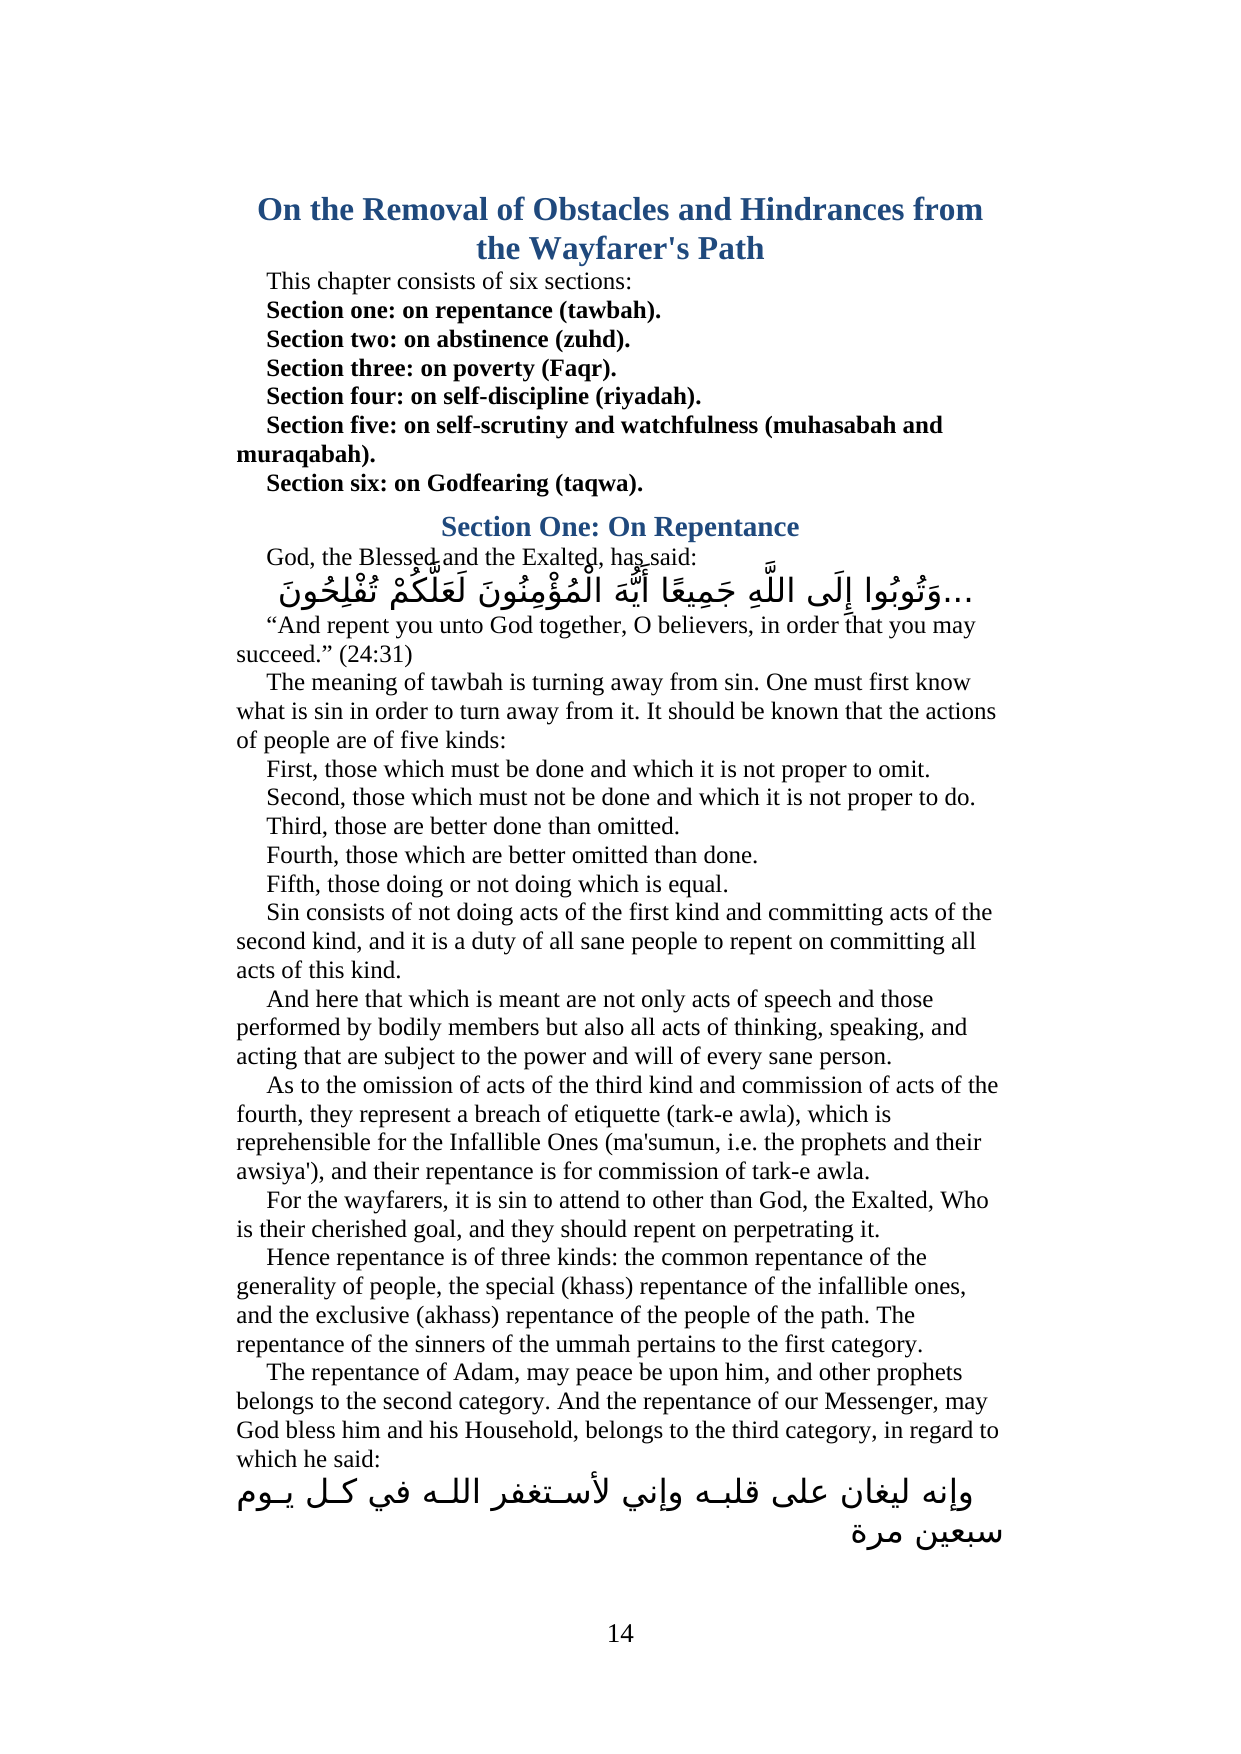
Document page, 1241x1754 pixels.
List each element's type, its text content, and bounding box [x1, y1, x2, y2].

text Third, those are better done than omitted. [236, 811, 1004, 840]
text Section three: on poverty (Faqr). [236, 353, 1004, 381]
text The meaning of tawbah is turning away from sin. One must first know what is sin in order to turn away from it. It should be known that the actions of people are of five kinds: [236, 667, 1004, 754]
text Section two: on abstinence (zuhd). [236, 324, 1004, 353]
subtitle On the Removal of Obstacles and Hindrances from the Wayfarer's Path [236, 190, 1004, 266]
text “And repent you unto God together, O believers, in order that you may succeed.” (24:31) [236, 610, 1004, 667]
text Section four: on self-discipline (riyadah). [236, 381, 1004, 410]
text This chapter consists of six sections: [236, 266, 1004, 295]
text Section one: on repentance (tawbah). [236, 295, 1004, 324]
subtitle Section One: On Repentance [236, 509, 1004, 542]
text Hence repentance is of three kinds: the common repentance of the generality of people, the special (khass) repentance of the infallible ones, and the exclusive (akhass) repentance of the people of the path. The repentance of the sinners of the ummah pertains to the first category. [236, 1242, 1004, 1357]
text As to the omission of acts of the third kind and commission of acts of the fourth, they represent a breach of etiquette (tark-e awla), which is reprehensible for the Infallible Ones (ma'sumun, i.e. the prophets and their awsiya'), and their repentance is for commission of tark-e awla. [236, 1070, 1004, 1185]
text وإنه ليغان على قلبه وإني لأستغفر الله في كل يوم سبعين مرة [236, 1472, 1004, 1550]
text Second, those which must not be done and which it is not proper to do. [236, 782, 1004, 811]
text ...وَتُوبُوا إِلَى اللَّهِ جَمِيعًا أَيُّهَ الْمُؤْمِنُونَ لَعَلَّكُمْ تُفْلِحُونَ [236, 571, 1004, 610]
text Sin consists of not doing acts of the first kind and committing acts of the second kind, and it is a duty of all sane people to repent on committing all acts of this kind. [236, 897, 1004, 984]
text Fourth, those which are better omitted than done. [236, 840, 1004, 869]
text God, the Blessed and the Exalted, has said: [236, 542, 1004, 571]
text Fifth, those doing or not doing which is equal. [236, 869, 1004, 897]
text The repentance of Adam, may peace be upon him, and other prophets belongs to the second category. And the repentance of our Messenger, may God bless him and his Household, belongs to the third category, in regard to which he said: [236, 1357, 1004, 1472]
text Section five: on self-scrutiny and watchfulness (muhasabah and muraqabah). [236, 410, 1004, 468]
text First, those which must be done and which it is not proper to omit. [236, 754, 1004, 782]
text For the wayfarers, it is sin to attend to other than God, the Exalted, Who is their cherished goal, and they should repent on perpetrating it. [236, 1185, 1004, 1242]
text And here that which is meant are not only acts of speech and those performed by bodily members but also all acts of thinking, speaking, and acting that are subject to the power and will of every sane person. [236, 984, 1004, 1070]
text Section six: on Godfearing (taqwa). [236, 468, 1004, 496]
